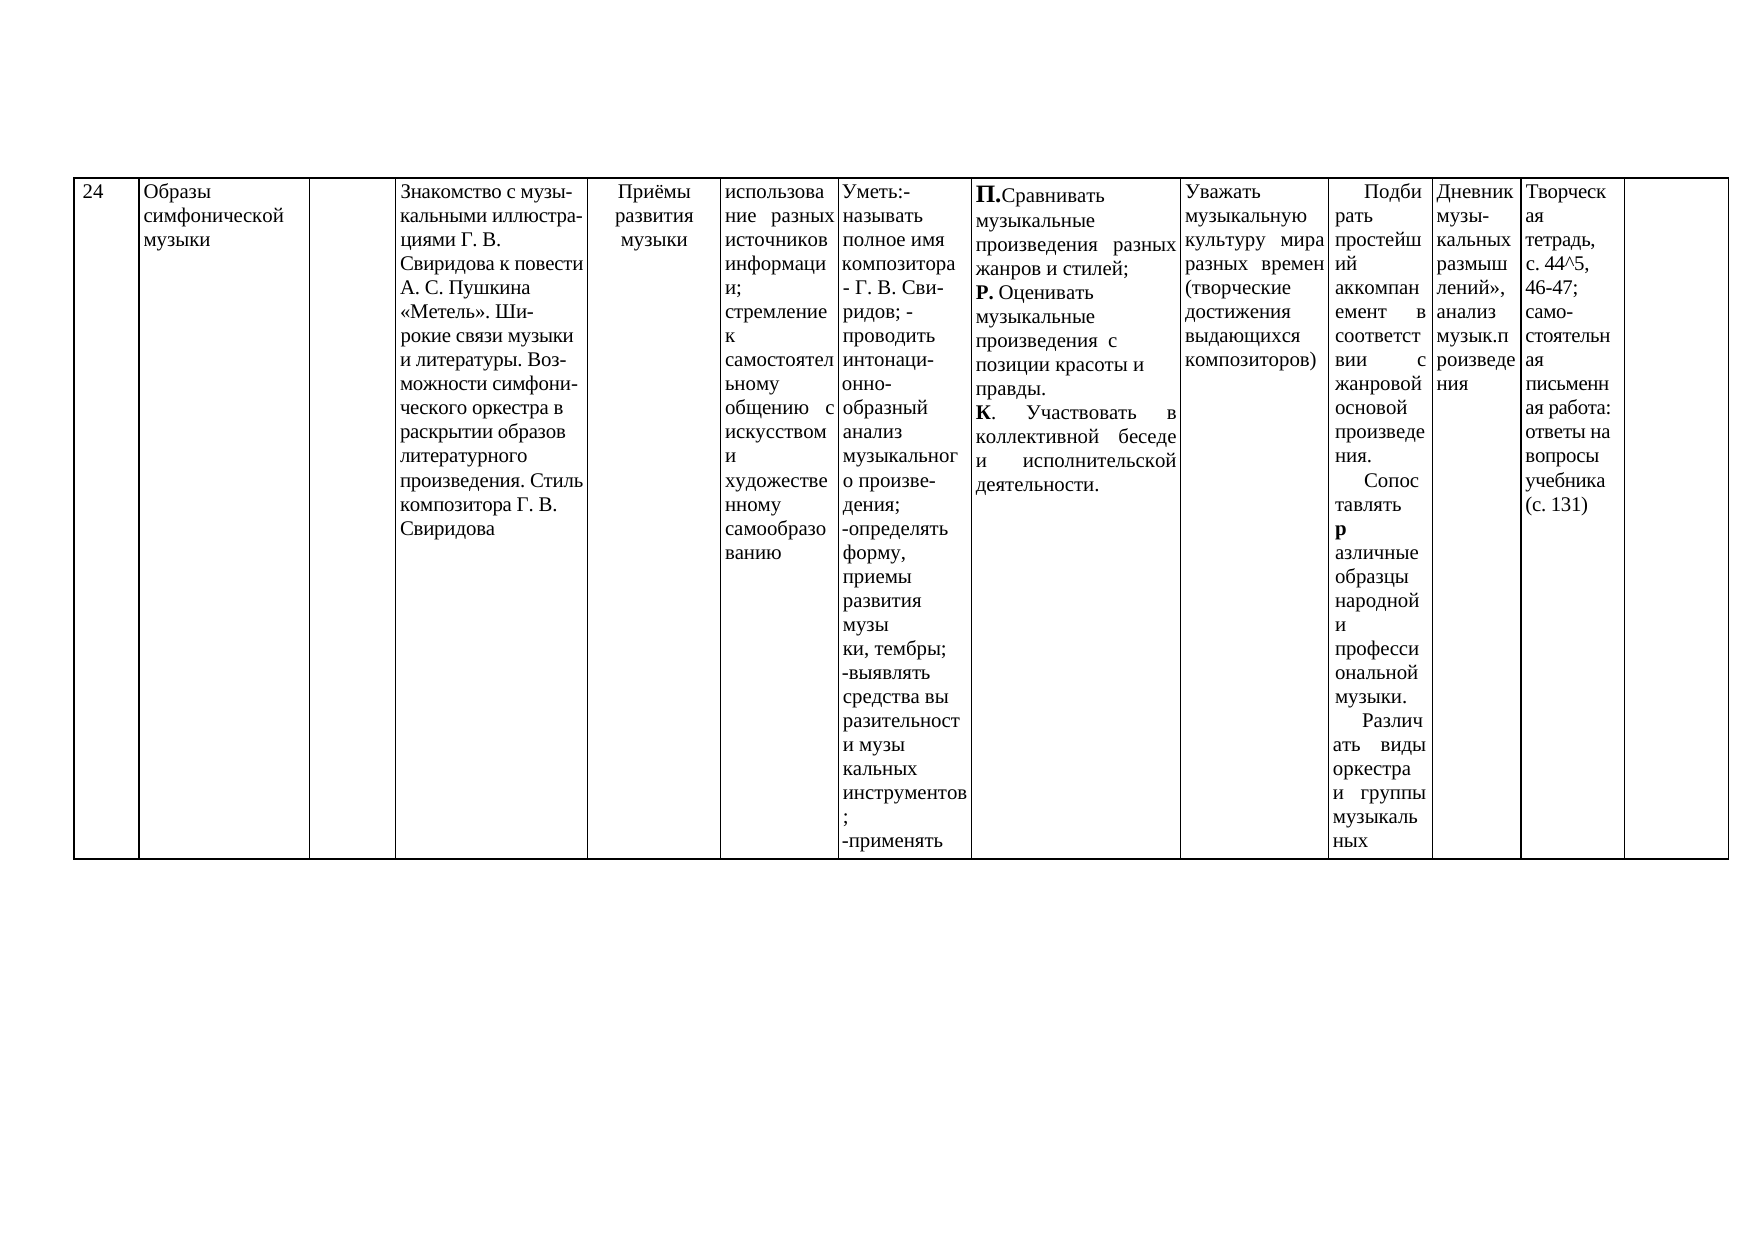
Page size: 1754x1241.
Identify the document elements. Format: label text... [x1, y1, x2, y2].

table_cell Творческая тетрадь, с. 44^5, 46-47; самостоятельная письменная работа: ответы на вопросы учебника (с. 131) [1522, 179, 1624, 858]
table_cell Образы симфонической музыки [140, 179, 309, 858]
table_cell использование разных источников информации; стремление к самостоятельному общению с искусством и художественному самообразованию [721, 179, 838, 858]
table_cell Приёмы развития музыки [588, 179, 720, 858]
table_cell Уважать музыкальную культуру мира разных времен (творческие достижения выдающихся композиторов) [1181, 179, 1328, 858]
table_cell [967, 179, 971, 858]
table_cell [1625, 179, 1728, 858]
table_cell 24 [75, 179, 138, 858]
table_cell [310, 179, 395, 858]
table_cell Подбирать простейший аккомпанемент в соответствии с жанровой основой произведения. Сопоставлять различные образцы народной и профессиональной музыки. Различать виды оркестра и группы музыкальных инструментов. [1329, 179, 1432, 858]
table_cell П.Сравнивать музыкальные произведения разных жанров и стилей; Р. Оценивать музыкальные произведения с позиции красоты и правды. К. Участвовать в коллективной беседе и исполнительской деятельности. [972, 179, 1180, 858]
table_cell Знакомство с музы-кальными иллюстра- циями Г. В. Свиридова к повести А. С. Пушкина «Метель». Ши- рокие связи музыки и литературы. Возможности симфонического оркестра в раскрытии образов литературного произведения. Стиль композитора Г. В. Свиридова [396, 179, 587, 858]
table_cell Дневник музы-кальных размышлений», анализ музык.произведения [1433, 179, 1520, 858]
